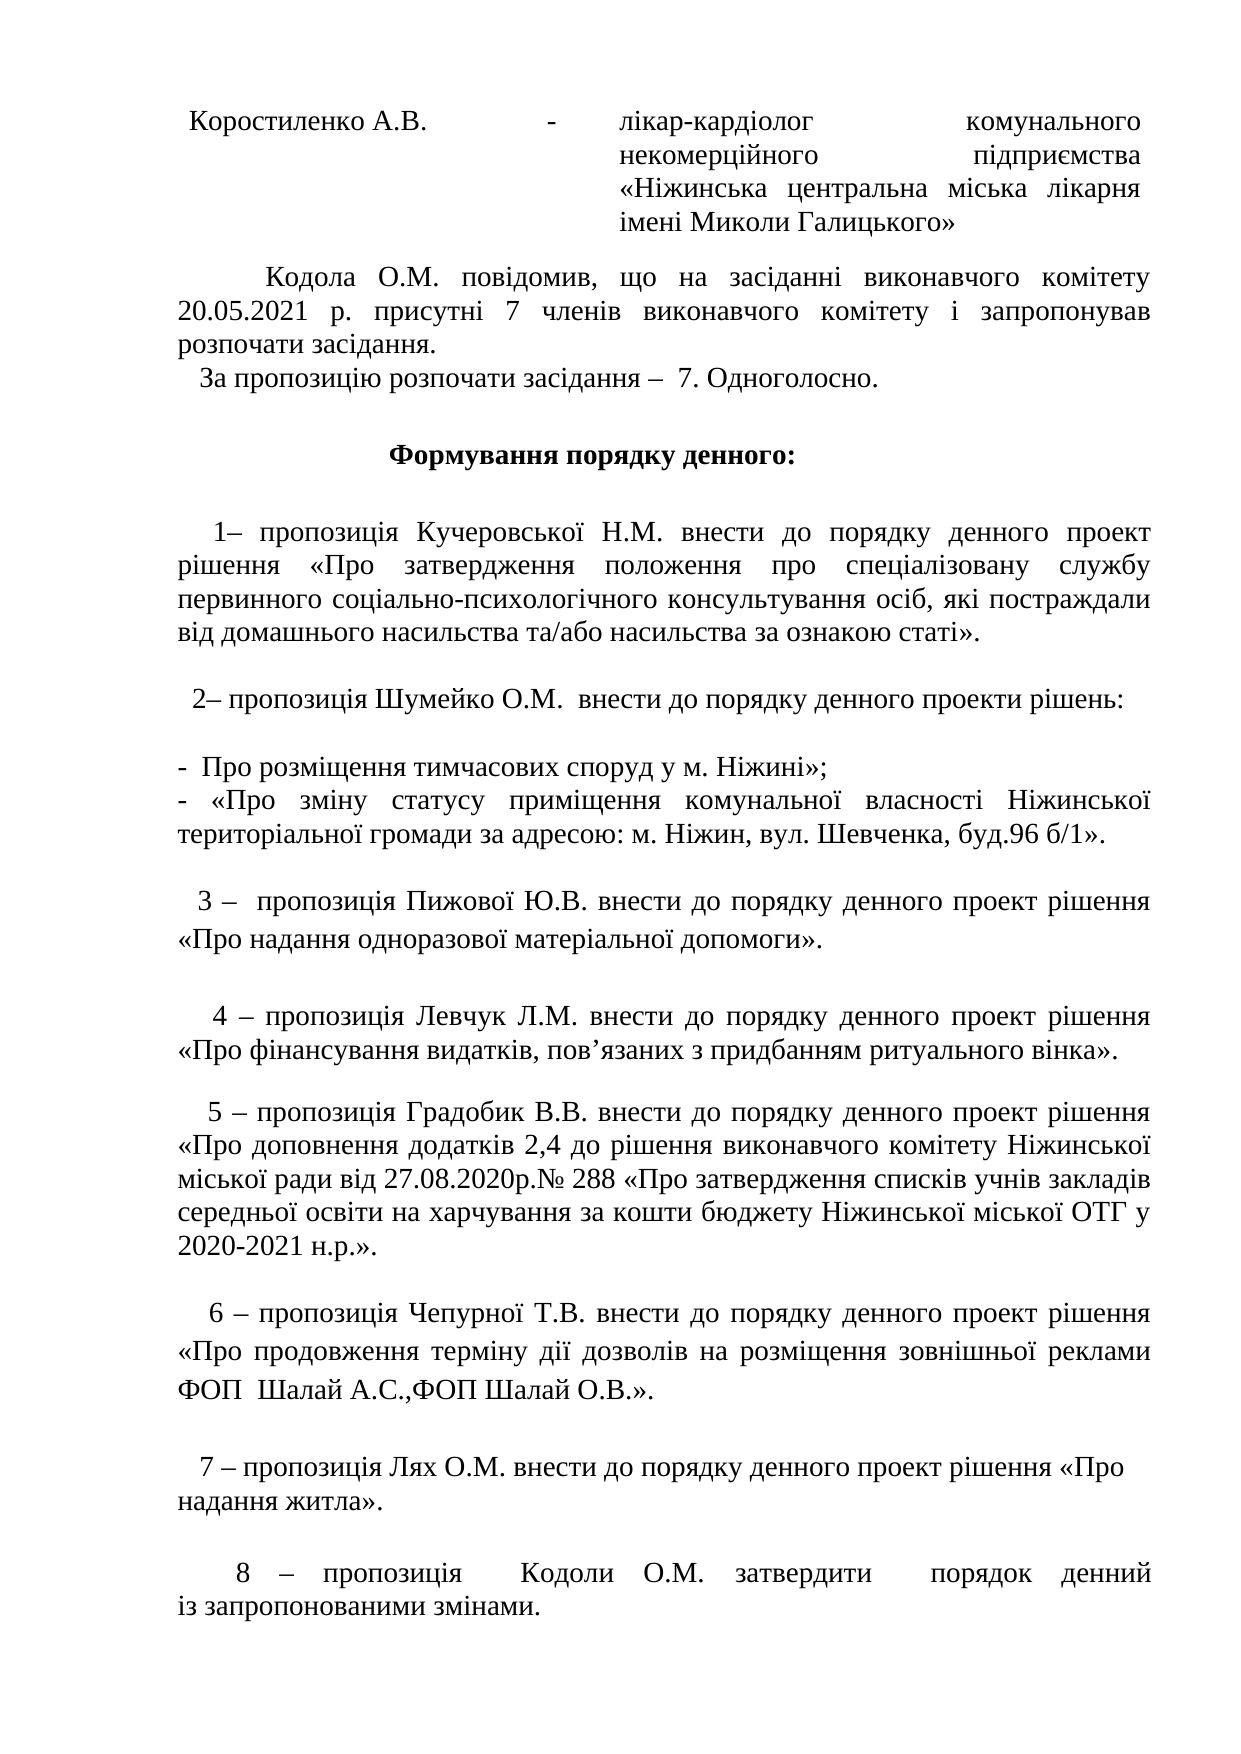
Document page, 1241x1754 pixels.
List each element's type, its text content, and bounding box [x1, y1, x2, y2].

table_cell лікар-кардіолог комунального некомерційного підприємства «Ніжинська центральна міська лікарня імені Миколи Галицького» [608, 104, 1152, 259]
text 2– пропозиція Шумейко О.М. внести до порядку денного проекти рішень: [177, 682, 1152, 715]
text - «Про зміну статусу приміщення комунальної власності Ніжинської територіальної громади за адресою: м. Ніжин, вул. Шевченка, буд.96 б/1». [177, 782, 1152, 849]
text 5 – пропозиція Градобик В.В. внести до порядку денного проект рішення «Про доповнення додатків 2,4 до рішення виконавчого комітету Ніжинської міської ради від 27.08.2020р.№ 288 «Про затвердження списків учнів закладів середньої освіти на харчування за кошти бюджету Ніжинської міської ОТГ у 2020-2021 н.р.». [177, 1094, 1152, 1261]
text - Про розміщення тимчасових споруд у м. Ніжині»; [177, 749, 1152, 782]
text 7 – пропозиція Лях О.М. внести до порядку денного проект рішення «Про надання житла». [177, 1449, 1152, 1516]
text 1– пропозиція Кучеровської Н.М. внести до порядку денного проект рішення «Про затвердження положення про спеціалізовану службу первинного соціально-психологічного консультування осіб, які постраждали від домашнього насильства та/або насильства за ознакою статі». [177, 514, 1152, 648]
table_cell - [448, 104, 608, 259]
table_cell Коростиленко А.В. [177, 104, 448, 259]
text 8 – пропозиція Кодоли О.М. затвердити порядок денний із запропонованими змінами. [177, 1555, 1152, 1622]
text Формування порядку денного: [177, 437, 1152, 470]
text 4 – пропозиція Левчук Л.М. внести до порядку денного проект рішення «Про фінансування видатків, пов’язаних з придбанням ритуального вінка». [177, 998, 1152, 1066]
text 3 – пропозиція Пижової Ю.В. внести до порядку денного проект рішення «Про надання одноразової матеріальної допомоги». [177, 883, 1152, 955]
text За пропозицію розпочати засідання – 7. Одноголосно. [177, 360, 1152, 393]
text 6 – пропозиція Чепурної Т.В. внести до порядку денного проект рішення «Про продовження терміну дії дозволів на розміщення зовнішньої реклами ФОП Шалай А.С.,ФОП Шалай О.В.». [177, 1295, 1152, 1406]
text Кодола О.М. повідомив, що на засіданні виконавчого комітету 20.05.2021 р. присутні 7 членів виконавчого комітету і запропонував розпочати засідання. [177, 259, 1152, 360]
